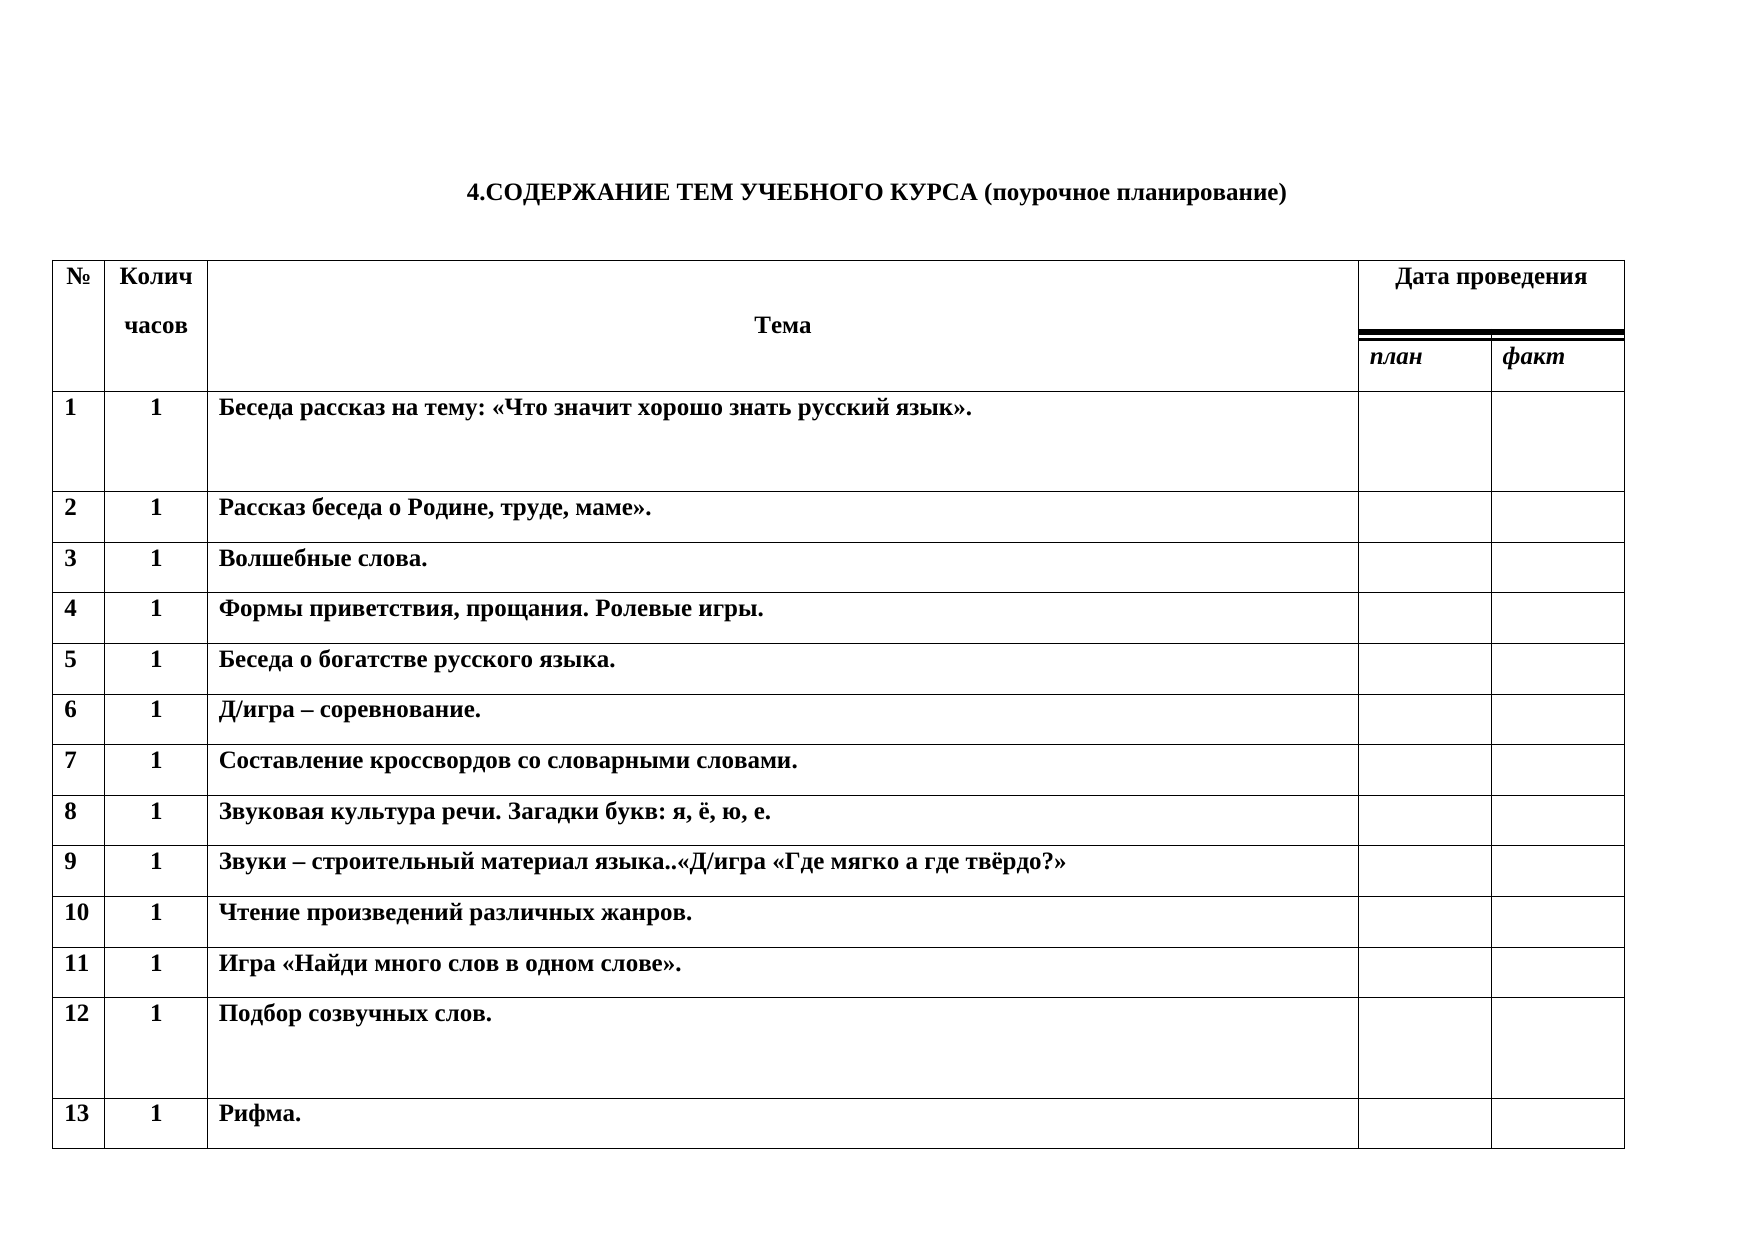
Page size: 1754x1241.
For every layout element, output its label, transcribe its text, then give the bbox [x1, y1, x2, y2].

table_cell [1492, 745, 1624, 795]
table_cell Формы приветствия, прощания. Ролевые игры. [208, 593, 1358, 643]
table_cell [1492, 392, 1624, 491]
table_cell [1492, 796, 1624, 845]
table_cell Волшебные слова. [208, 543, 1358, 592]
table_cell [1492, 998, 1624, 1097]
table_cell [1492, 593, 1624, 643]
table_cell 1 [105, 897, 207, 947]
table_cell 1 [105, 998, 207, 1097]
table_header Тема [208, 261, 1358, 391]
table_header Дата проведения [1359, 261, 1624, 329]
table_cell 8 [53, 796, 104, 845]
table_cell [1492, 695, 1624, 744]
table_cell Беседа рассказ на тему: «Что значит хорошо знать русский язык». [208, 392, 1358, 491]
table_cell [1492, 897, 1624, 947]
table_cell Беседа о богатстве русского языка. [208, 644, 1358, 693]
table_cell [1359, 543, 1491, 592]
table_cell 1 [53, 392, 104, 491]
table_cell 1 [105, 543, 207, 592]
text 4.СОДЕРЖАНИЕ ТЕМ УЧЕБНОГО КУРСА (поурочное планирование) [118, 177, 1636, 206]
table_cell [1492, 644, 1624, 693]
table_cell [1359, 695, 1491, 744]
table_header № [53, 261, 104, 391]
table_cell [1492, 492, 1624, 542]
table_cell 13 [53, 1099, 104, 1148]
table_cell [1359, 948, 1491, 997]
table_cell 5 [53, 644, 104, 693]
table_cell [1492, 1099, 1624, 1148]
table_cell Д/игра – соревнование. [208, 695, 1358, 744]
table_cell Звуковая культура речи. Загадки букв: я, ё, ю, е. [208, 796, 1358, 845]
table_cell 1 [105, 846, 207, 896]
table_cell 9 [53, 846, 104, 896]
table_cell 6 [53, 695, 104, 744]
table_cell Рассказ беседа о Родине, труде, маме». [208, 492, 1358, 542]
table_cell [1492, 846, 1624, 896]
table_cell Рифма. [208, 1099, 1358, 1148]
table_cell 7 [53, 745, 104, 795]
table_cell Чтение произведений различных жанров. [208, 897, 1358, 947]
table_cell 1 [105, 492, 207, 542]
table_cell [1359, 796, 1491, 845]
table_cell [1359, 897, 1491, 947]
table_cell Составление кроссвордов со словарными словами. [208, 745, 1358, 795]
table_cell 10 [53, 897, 104, 947]
table_cell [1359, 644, 1491, 693]
table_cell план [1359, 341, 1491, 391]
table_cell факт [1492, 341, 1624, 391]
table_cell 1 [105, 593, 207, 643]
table_cell [1359, 392, 1491, 491]
table_cell 4 [53, 593, 104, 643]
table_cell 1 [105, 1099, 207, 1148]
table_cell [1359, 745, 1491, 795]
table_cell Звуки – строительный материал языка..«Д/игра «Где мягко а где твёрдо?» [208, 846, 1358, 896]
table_cell 1 [105, 948, 207, 997]
table_cell 12 [53, 998, 104, 1097]
table_cell 1 [105, 644, 207, 693]
table_cell [1359, 1099, 1491, 1148]
table_cell 1 [105, 392, 207, 491]
table_cell [1359, 998, 1491, 1097]
table_cell [1492, 948, 1624, 997]
table_cell [1359, 846, 1491, 896]
table_cell 1 [105, 745, 207, 795]
table_cell Подбор созвучных слов. [208, 998, 1358, 1097]
table_cell [1492, 543, 1624, 592]
table_cell Игра «Найди много слов в одном слове». [208, 948, 1358, 997]
table_cell 1 [105, 796, 207, 845]
table_cell [1359, 492, 1491, 542]
table_cell 1 [105, 695, 207, 744]
table_cell [1359, 593, 1491, 643]
table_cell 2 [53, 492, 104, 542]
table_cell 11 [53, 948, 104, 997]
table_header Колич часов [105, 261, 207, 391]
table_cell 3 [53, 543, 104, 592]
